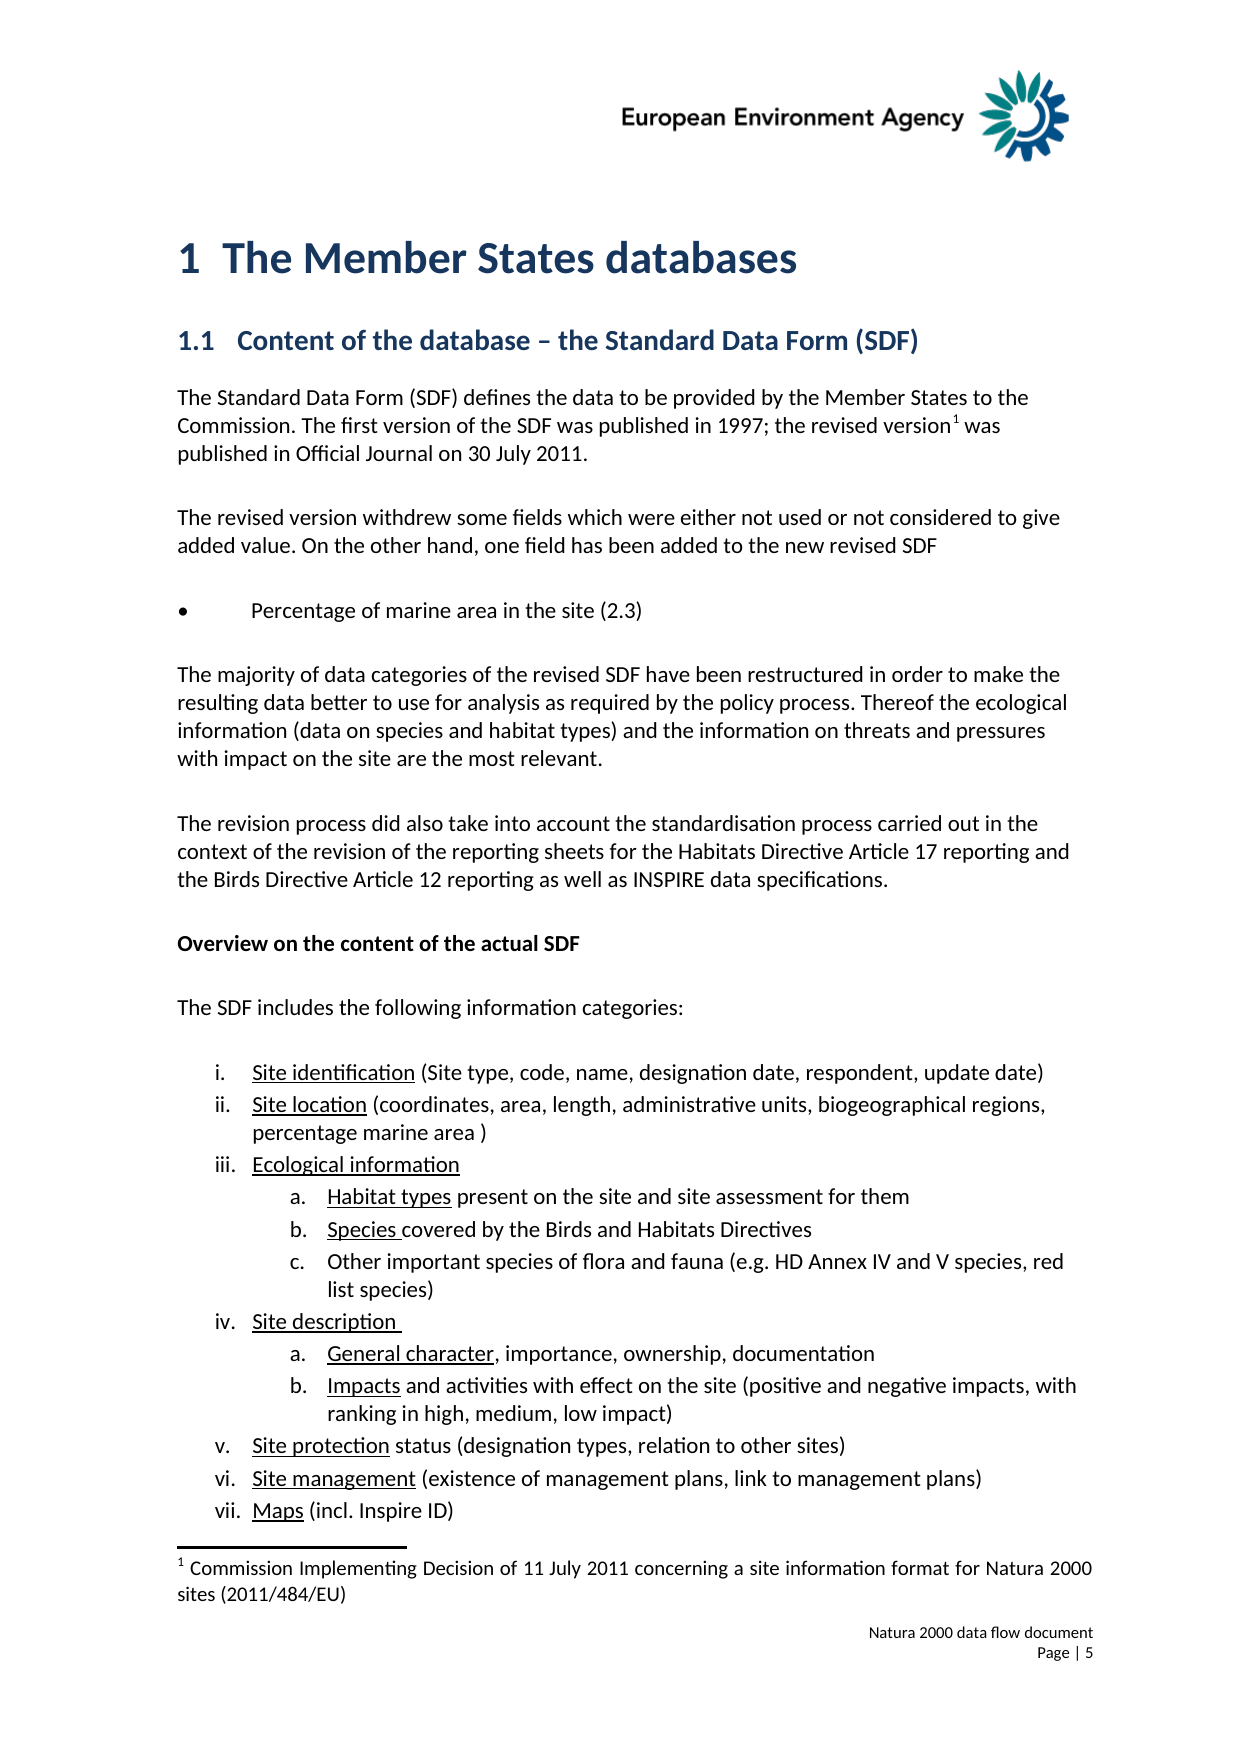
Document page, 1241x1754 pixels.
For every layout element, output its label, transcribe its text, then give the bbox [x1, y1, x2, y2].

text The SDF includes the following information categories: [177, 993, 1093, 1022]
list Impacts and activities with effect on the site (positive and negative impacts, with ranking in high, medium, low impact) [289, 1371, 1093, 1427]
text The majority of data categories of the revised SDF have been restructured in order to make the resulting data better to use for analysis as required by the policy process. Thereof the ecological information (data on species and habitat types) and the information on threats and pressures with impact on the site are the most relevant. [177, 660, 1093, 772]
list Site identification (Site type, code, name, designation date, respondent, update date) [214, 1058, 1093, 1086]
subtitle The Member States databases [177, 229, 1093, 285]
subtitle Content of the database – the Standard Data Form (SDF) [177, 322, 1093, 358]
text • Percentage of marine area in the site (2.3) [177, 596, 1093, 624]
picture [621, 70, 1094, 192]
list Ecological information [214, 1150, 1093, 1178]
list Site management (existence of management plans, link to management plans) [214, 1464, 1093, 1492]
text Overview on the content of the actual SDF [177, 929, 1093, 957]
list Site protection status (designation types, relation to other sites) [214, 1432, 1093, 1460]
text The Standard Data Form (SDF) defines the data to be provided by the Member States to the Commission. The first version of the SDF was published in 1997; the revised version was published in Official Journal on 30 July 2011. [177, 383, 1093, 467]
list General character, importance, ownership, documentation [289, 1339, 1093, 1367]
list Site description [214, 1307, 1093, 1335]
list Species covered by the Birds and Habitats Directives [289, 1215, 1093, 1243]
list Habitat types present on the site and site assessment for them [289, 1182, 1093, 1211]
list Other important species of flora and fauna (e.g. HD Annex IV and V species, red list species) [289, 1247, 1093, 1303]
list Site location (coordinates, area, length, administrative units, biogeographical regions, percentage marine area ) [214, 1090, 1093, 1146]
text The revised version withdrew some fields which were either not used or not considered to give added value. On the other hand, one field has been added to the new revised SDF [177, 503, 1093, 559]
text The revision process did also take into account the standardisation process carried out in the context of the revision of the reporting sheets for the Habitats Directive Article 17 reporting and the Birds Directive Article 12 reporting as well as INSPIRE data specifications. [177, 809, 1093, 893]
list Maps (incl. Inspire ID) [214, 1496, 1093, 1524]
